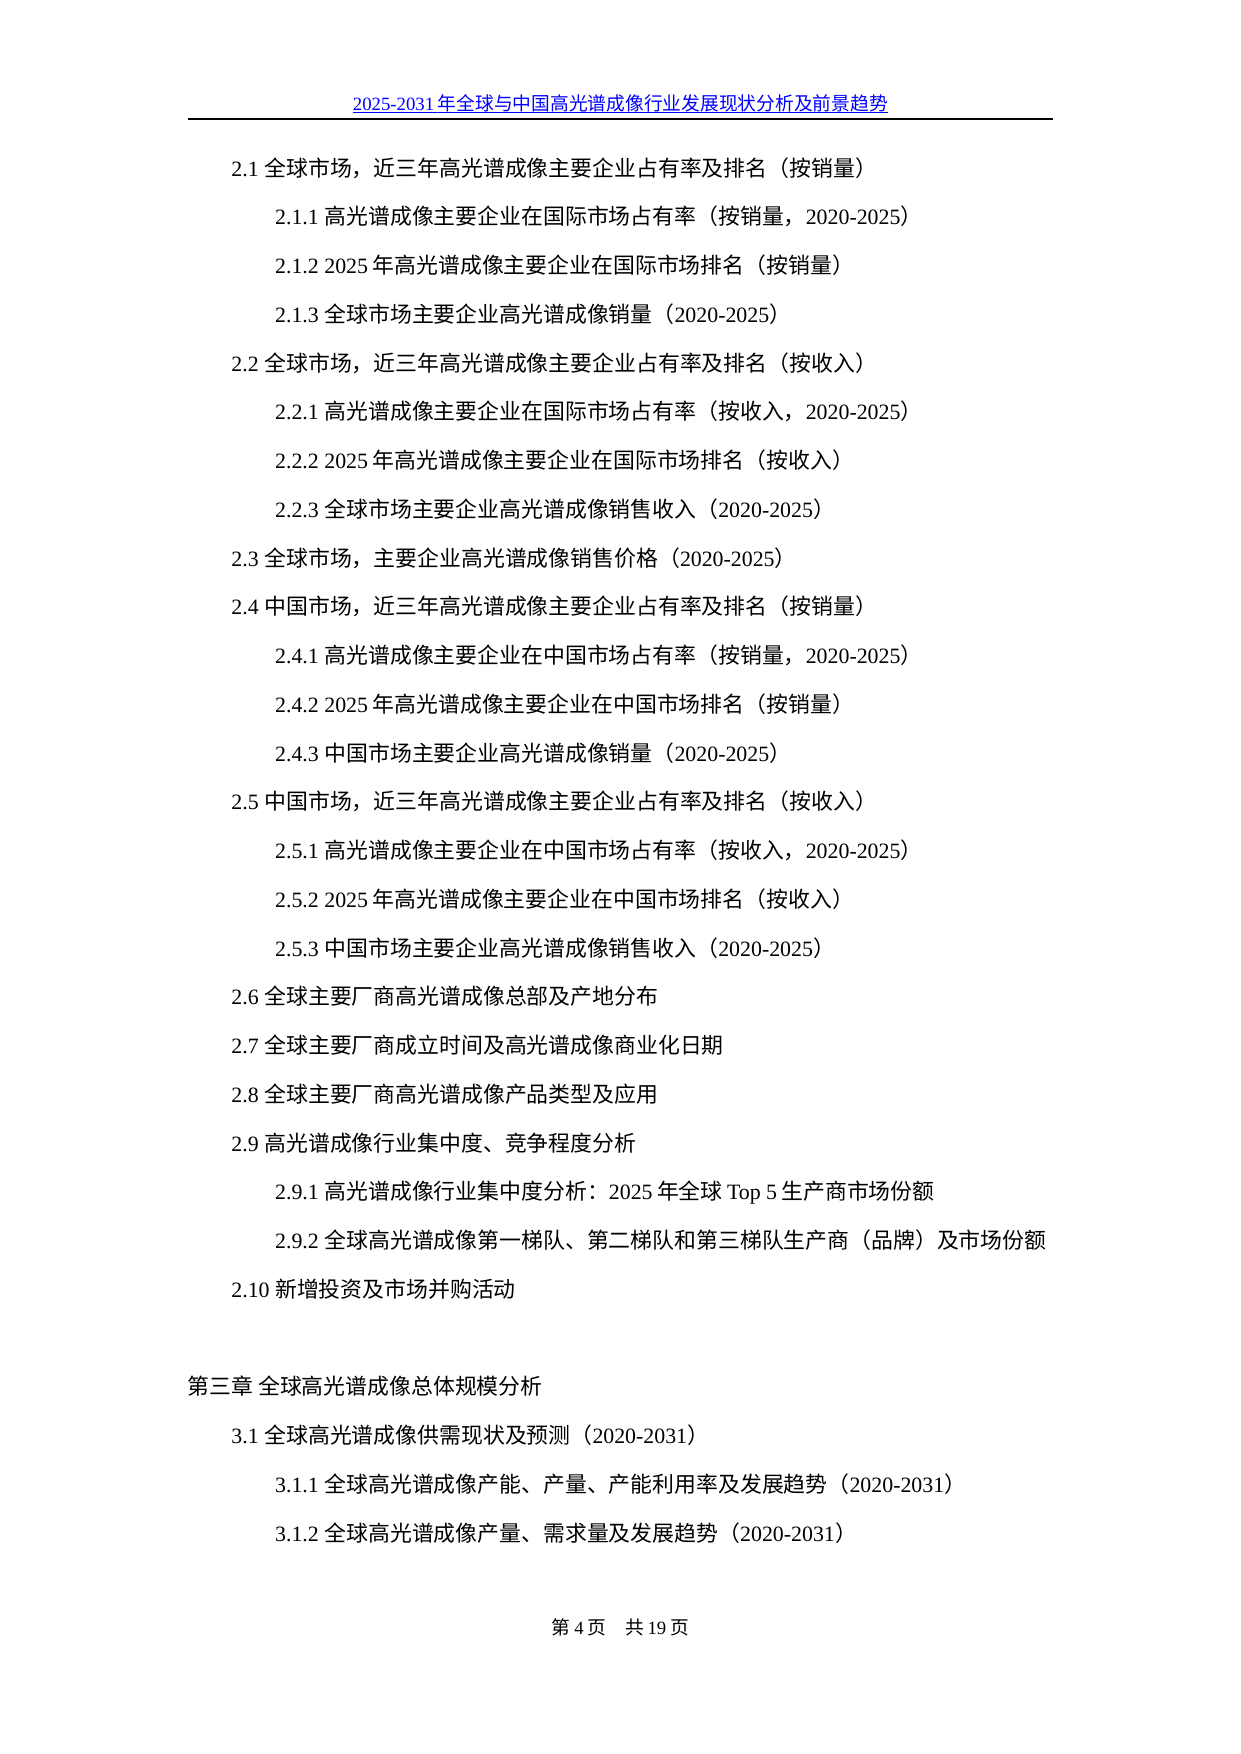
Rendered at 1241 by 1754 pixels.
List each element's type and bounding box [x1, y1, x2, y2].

text [187, 150, 1053, 1548]
